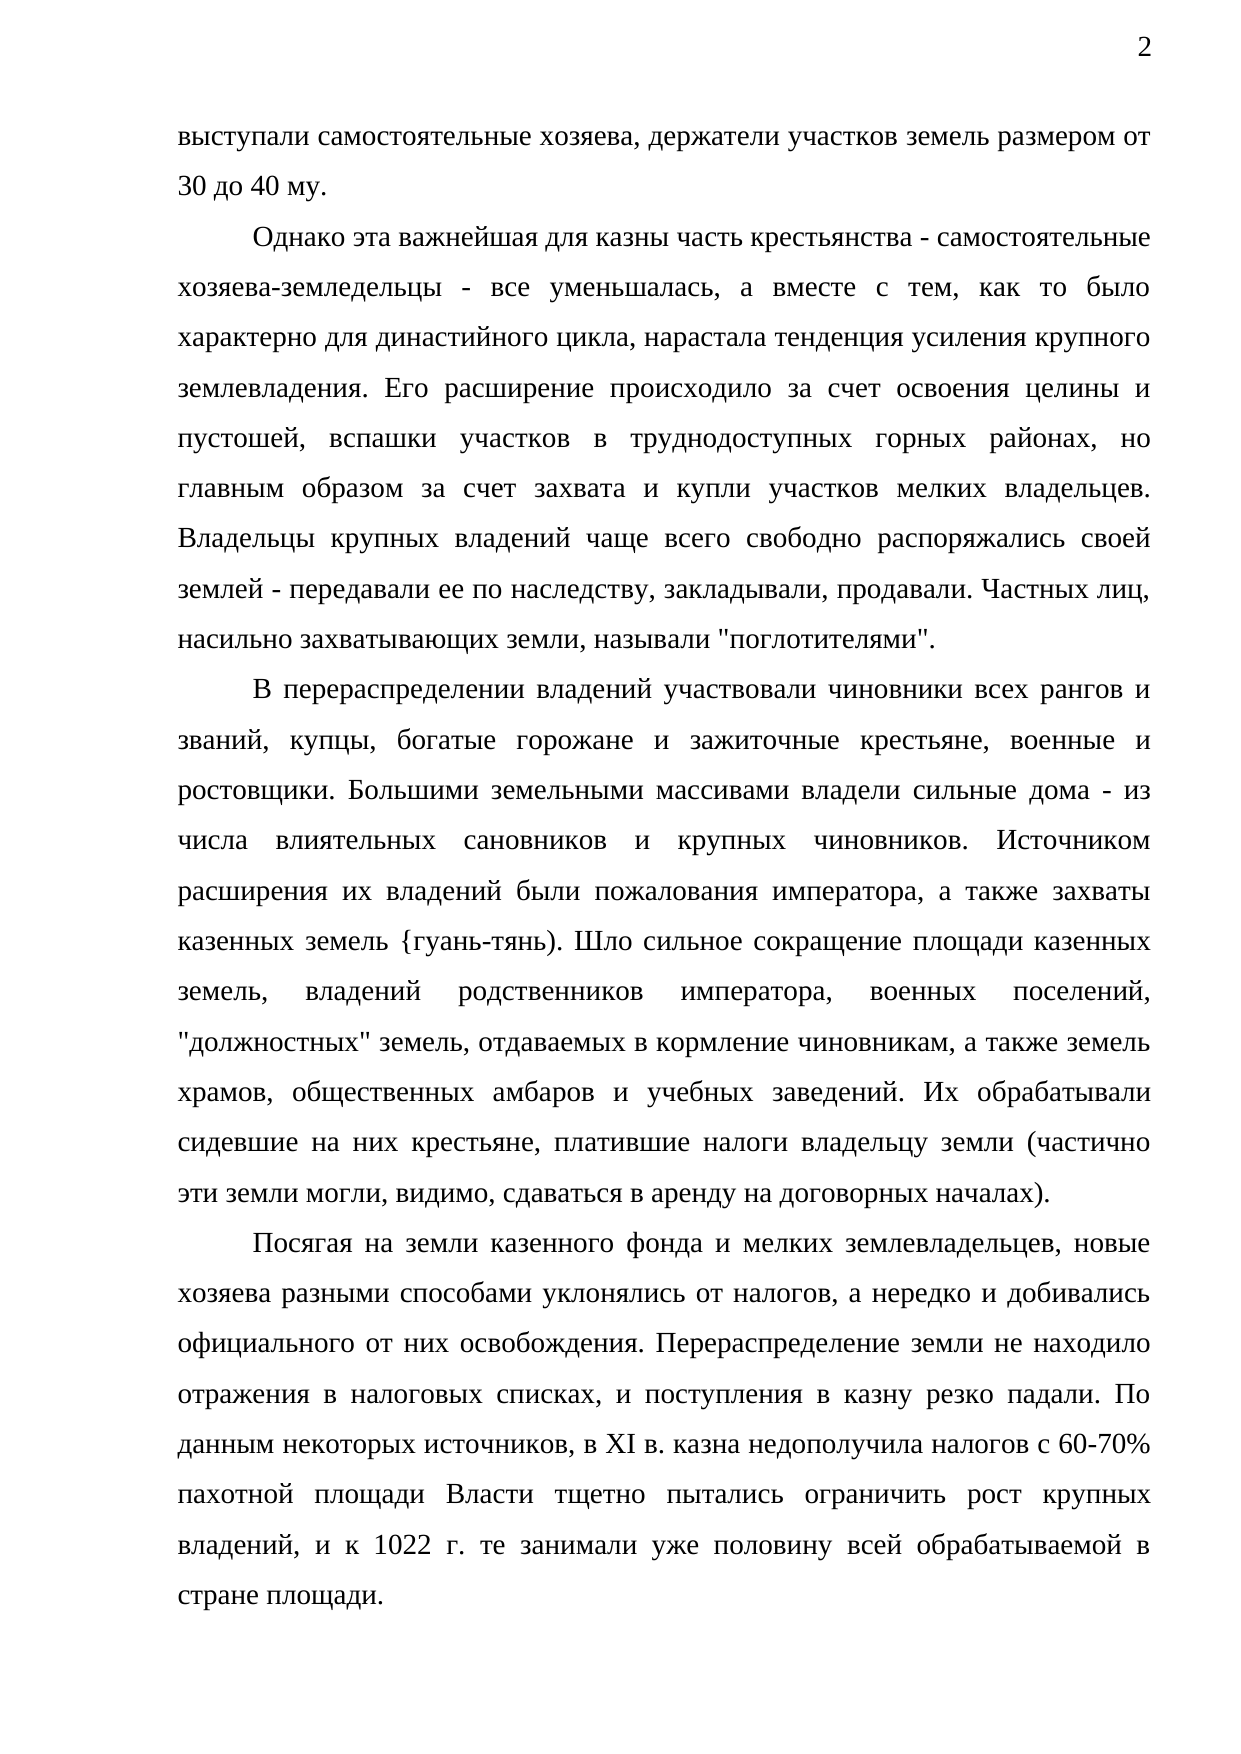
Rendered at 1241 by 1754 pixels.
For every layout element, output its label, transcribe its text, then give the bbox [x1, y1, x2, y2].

text Однако эта важнейшая для казны часть крестьянства - самостоятельные хозяева-земледельцы - все уменьшалась, а вместе с тем, как то было характерно для династийного цикла, нарастала тенденция усиления крупного землевладения. Его расширение происходило за счет освоения целины и пустошей, вспашки участков в труднодоступных горных районах, но главным образом за счет захвата и купли участков мелких владельцев. Владельцы крупных владений чаще всего свободно распоряжались своей землей - передавали ее по наследству, закладывали, продавали. Частных лиц, насильно захватывающих земли, называли "поглотителями". [177, 219, 1152, 655]
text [177, 118, 1152, 202]
text Посягая на земли казенного фонда и мелких землевладельцев, новые хозяева разными способами уклонялись от налогов, а нередко и добивались официального от них освобождения. Перераспределение земли не находило отражения в налоговых списках, и поступления в казну резко падали. По данным некоторых источников, в XI в. казна недополучила налогов с 60-70% пахотной площади Власти тщетно пытались ограничить рост крупных владений, и к 1022 г. те занимали уже половину всей обрабатываемой в стране площади. [177, 1225, 1152, 1611]
text В перераспределении владений участвовали чиновники всех рангов и званий, купцы, богатые горожане и зажиточные крестьяне, военные и ростовщики. Большими земельными массивами владели сильные дома - из числа влиятельных сановников и крупных чиновников. Источником расширения их владений были пожалования императора, а также захваты казенных земель {гуань-тянь). Шло сильное сокращение площади казенных земель, владений родственников императора, военных поселений, "должностных" земель, отдаваемых в кормление чиновникам, а также земель храмов, общественных амбаров и учебных заведений. Их обрабатывали сидевшие на них крестьяне, платившие налоги владельцу земли (частично эти земли могли, видимо, сдаваться в аренду на договорных началах). [177, 672, 1152, 1208]
